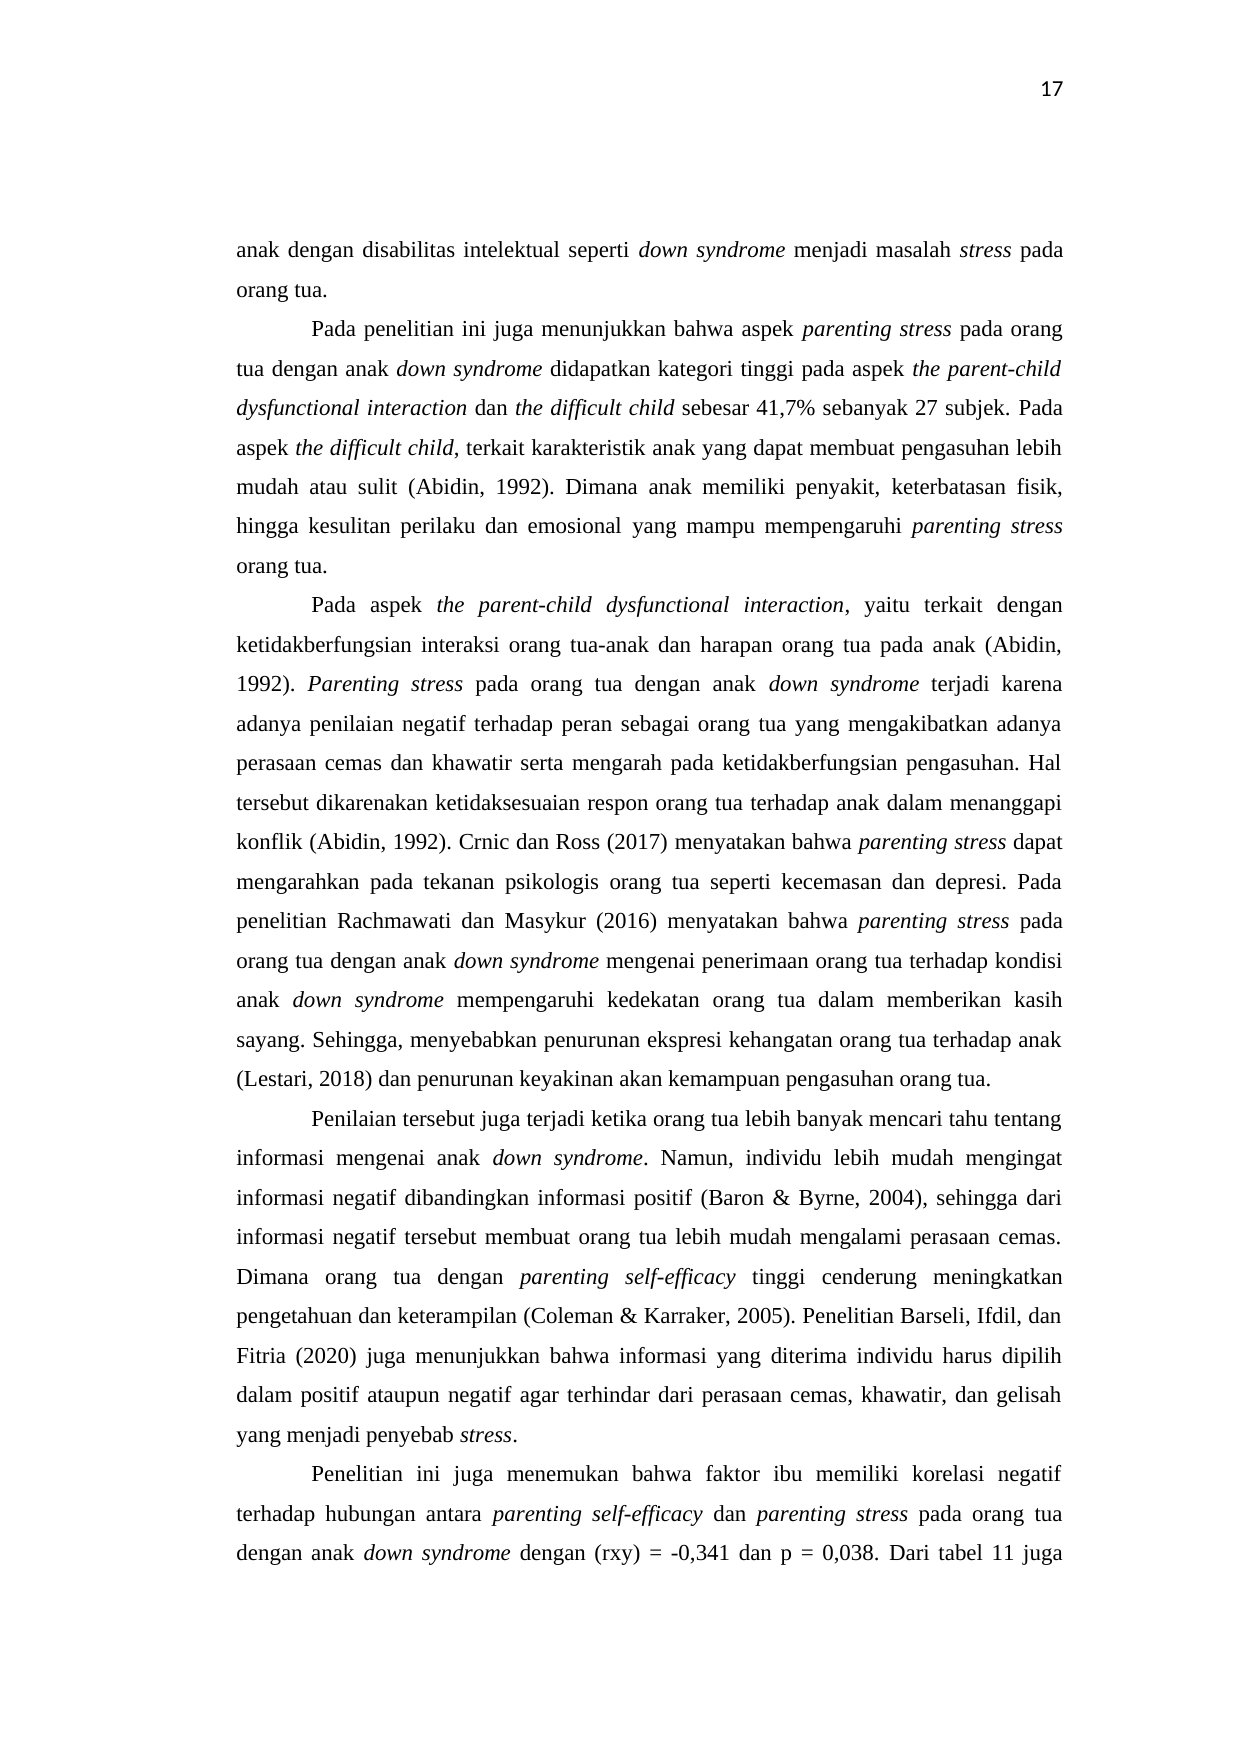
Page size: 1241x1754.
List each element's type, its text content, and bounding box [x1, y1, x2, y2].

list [236, 1460, 1063, 1565]
text Penilaian tersebut juga terjadi ketika orang tua lebih banyak mencari tahu tentang informasi mengenai anak down syndrome. Namun, individu lebih mudah mengingat informasi negatif dibandingkan informasi positif (Baron & Byrne, 2004), sehingga dari informasi negatif tersebut membuat orang tua lebih mudah mengalami perasaan cemas. Dimana orang tua dengan parenting self-efficacy tinggi cenderung meningkatkan pengetahuan dan keterampilan (Coleman & Karraker, 2005). Penelitian Barseli, Ifdil, dan Fitria (2020) juga menunjukkan bahwa informasi yang diterima individu harus dipilih dalam positif ataupun negatif agar terhindar dari perasaan cemas, khawatir, dan gelisah yang menjadi penyebab stress. [236, 1105, 1063, 1447]
text Pada penelitian ini juga menunjukkan bahwa aspek parenting stress pada orang tua dengan anak down syndrome didapatkan kategori tinggi pada aspek the parent-child dysfunctional interaction dan the difficult child sebesar 41,7% sebanyak 27 subjek. Pada aspek the difficult child, terkait karakteristik anak yang dapat membuat pengasuhan lebih mudah atau sulit (Abidin, 1992). Dimana anak memiliki penyakit, keterbatasan fisik, hingga kesulitan perilaku dan emosional yang mampu mempengaruhi parenting stress orang tua. [236, 315, 1063, 578]
text Pada aspek the parent-child dysfunctional interaction, yaitu terkait dengan ketidakberfungsian interaksi orang tua-anak dan harapan orang tua pada anak (Abidin, 1992). Parenting stress pada orang tua dengan anak down syndrome terjadi karena adanya penilaian negatif terhadap peran sebagai orang tua yang mengakibatkan adanya perasaan cemas dan khawatir serta mengarah pada ketidakberfungsian pengasuhan. Hal tersebut dikarenakan ketidaksesuaian respon orang tua terhadap anak dalam menanggapi konflik (Abidin, 1992). Crnic dan Ross (2017) menyatakan bahwa parenting stress dapat mengarahkan pada tekanan psikologis orang tua seperti kecemasan dan depresi. Pada penelitian Rachmawati dan Masykur (2016) menyatakan bahwa parenting stress pada orang tua dengan anak down syndrome mengenai penerimaan orang tua terhadap kondisi anak down syndrome mempengaruhi kedekatan orang tua dalam memberikan kasih sayang. Sehingga, menyebabkan penurunan ekspresi kehangatan orang tua terhadap anak (Lestari, 2018) dan penurunan keyakinan akan kemampuan pengasuhan orang tua. [236, 592, 1063, 1092]
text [236, 236, 1063, 302]
